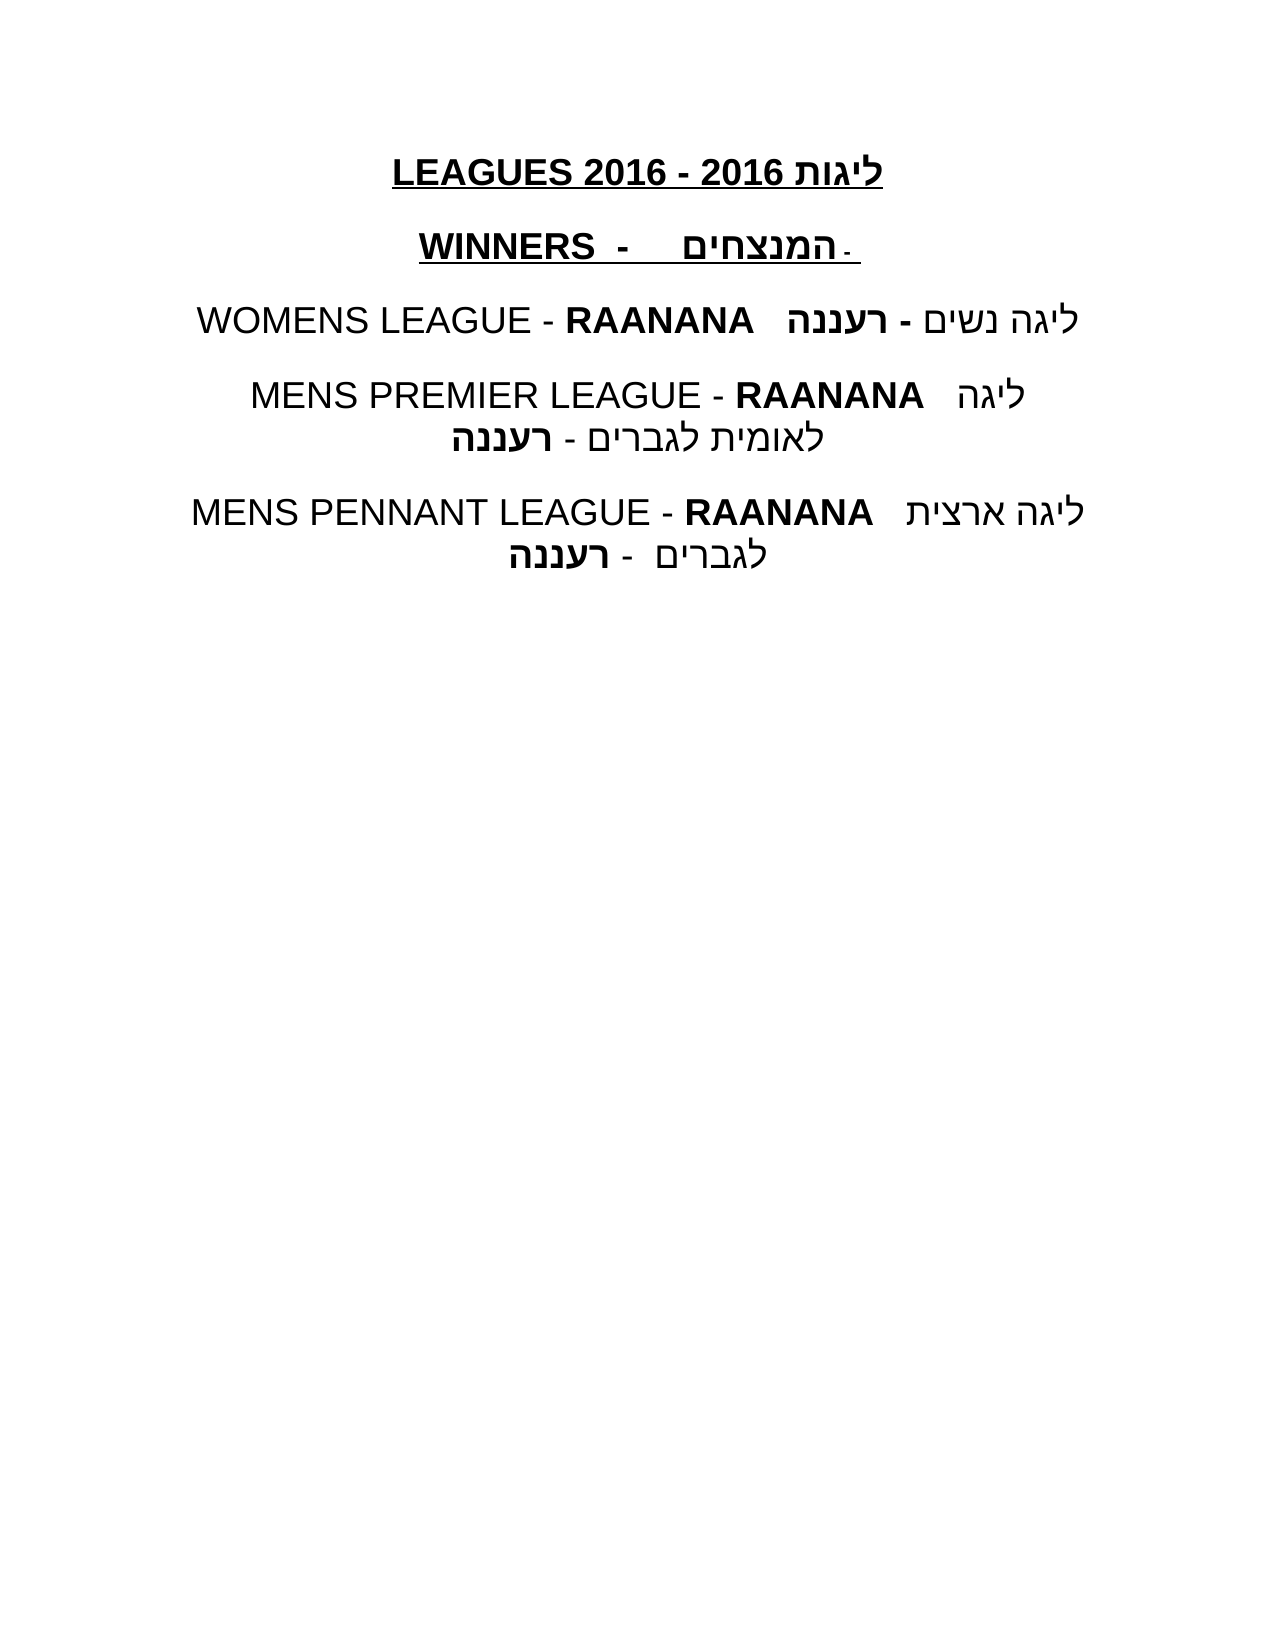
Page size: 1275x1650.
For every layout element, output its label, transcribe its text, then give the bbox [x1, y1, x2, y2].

text LEAGUES 2016 - ליגות 2016 [187, 150, 1087, 193]
text MENS PENNANT LEAGUE - RAANANA ליגה ארצית לגברים - רעננה [187, 491, 1087, 577]
text MENS PREMIER LEAGUE - RAANANA ליגה לאומית לגברים - רעננה [187, 373, 1087, 459]
text WOMENS LEAGUE - RAANANA ליגה נשים - רעננה [187, 299, 1087, 342]
text WINNERS - המנצחים - [187, 224, 1087, 267]
